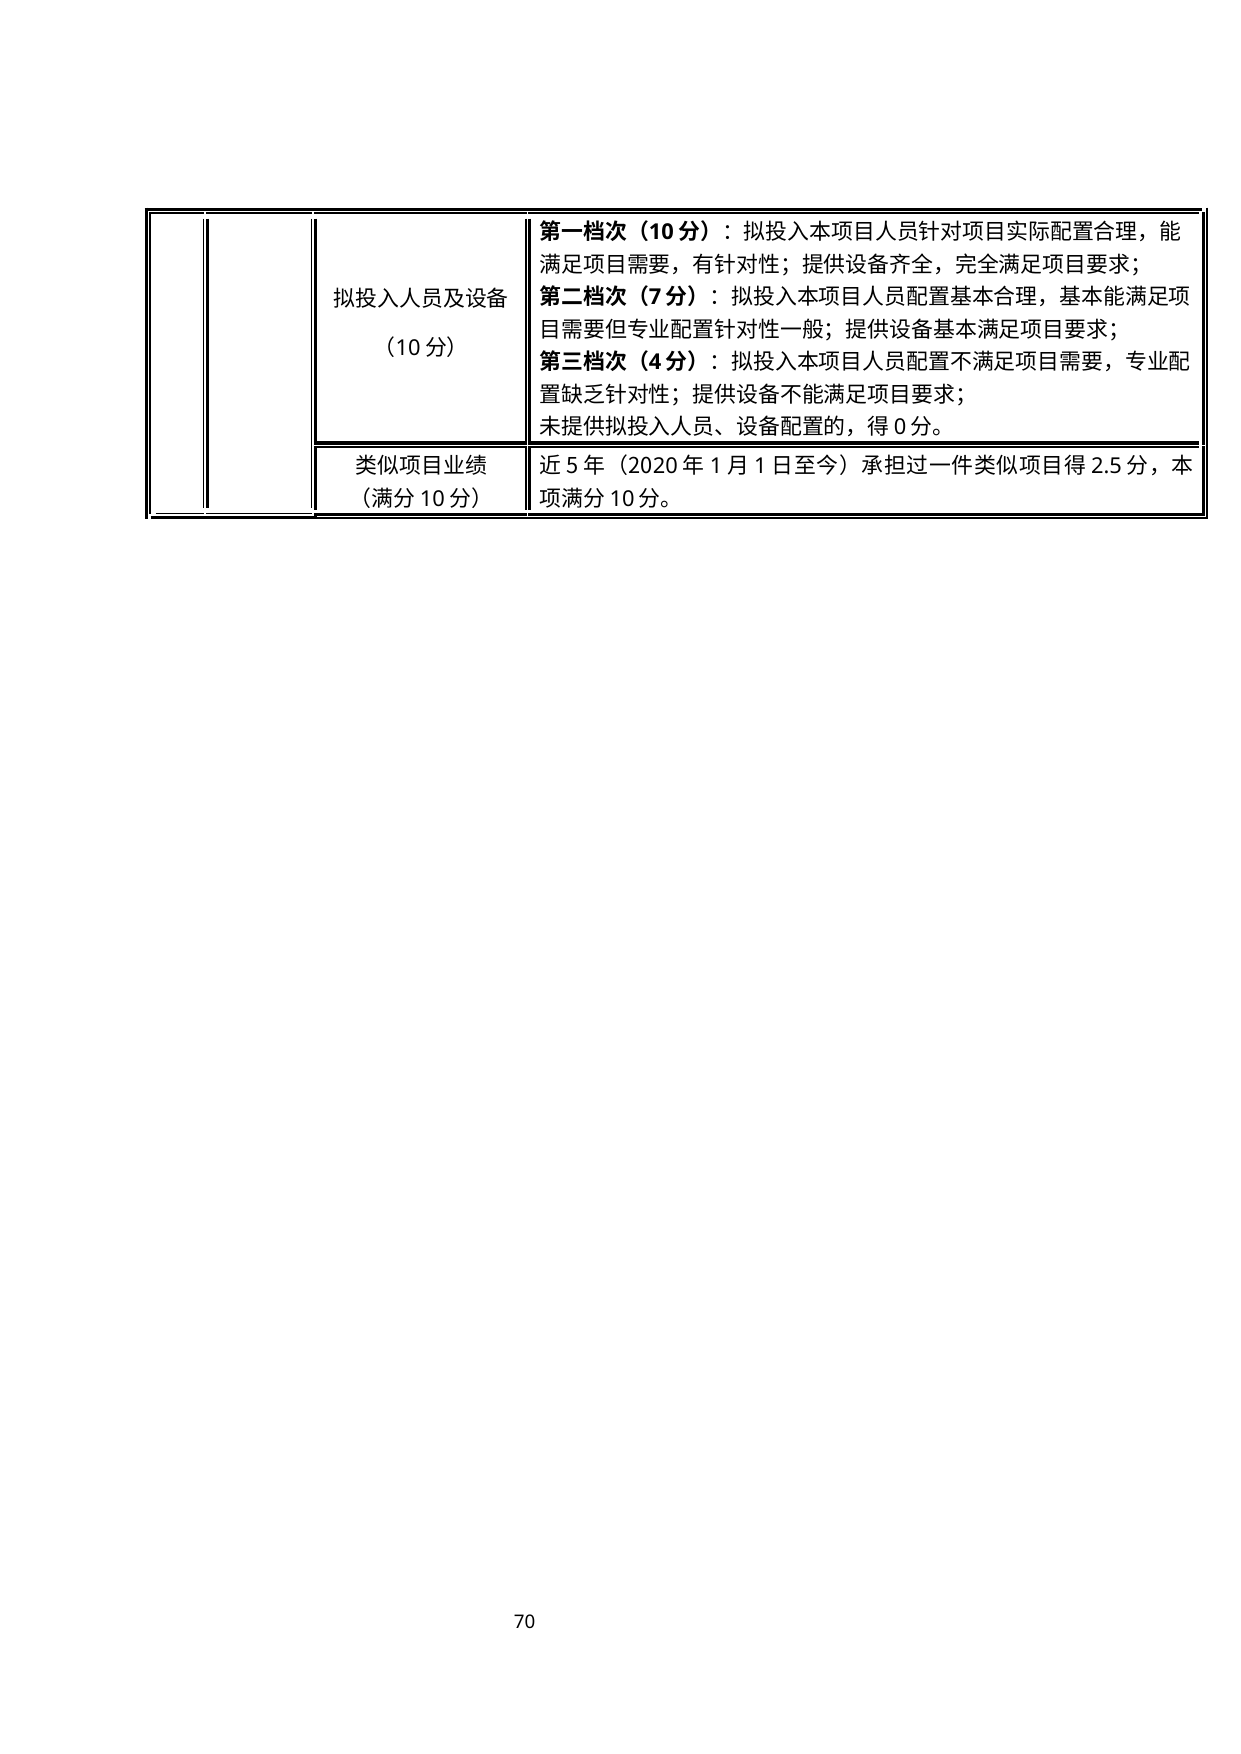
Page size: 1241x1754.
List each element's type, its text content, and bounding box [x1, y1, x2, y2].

table_cell 拟投入人员及设备 （10分） [314, 211, 528, 441]
table_cell 第一档次（10分）：拟投入本项目人员针对项目实际配置合理，能满足项目需要，有针对性；提供设备齐全，完全满足项目要求； 第二档次（7分）：拟投入本项目人员配置基本合理，基本能满足项目需要但专业配置针对性一般；提供设备基本满足项目要求； 第三档次（4分）：拟投入本项目人员配置不满足项目需要，专业配置缺乏针对性；提供设备不能满足项目要求； 未提供拟投入人员、设备配置的，得0分。 [528, 208, 1205, 441]
table_cell 类似项目业绩 （满分10分） [314, 441, 528, 513]
table_cell 近5年（2020年1月1日至今）承担过一件类似项目得2.5分，本项满分10分。 [528, 441, 1205, 513]
